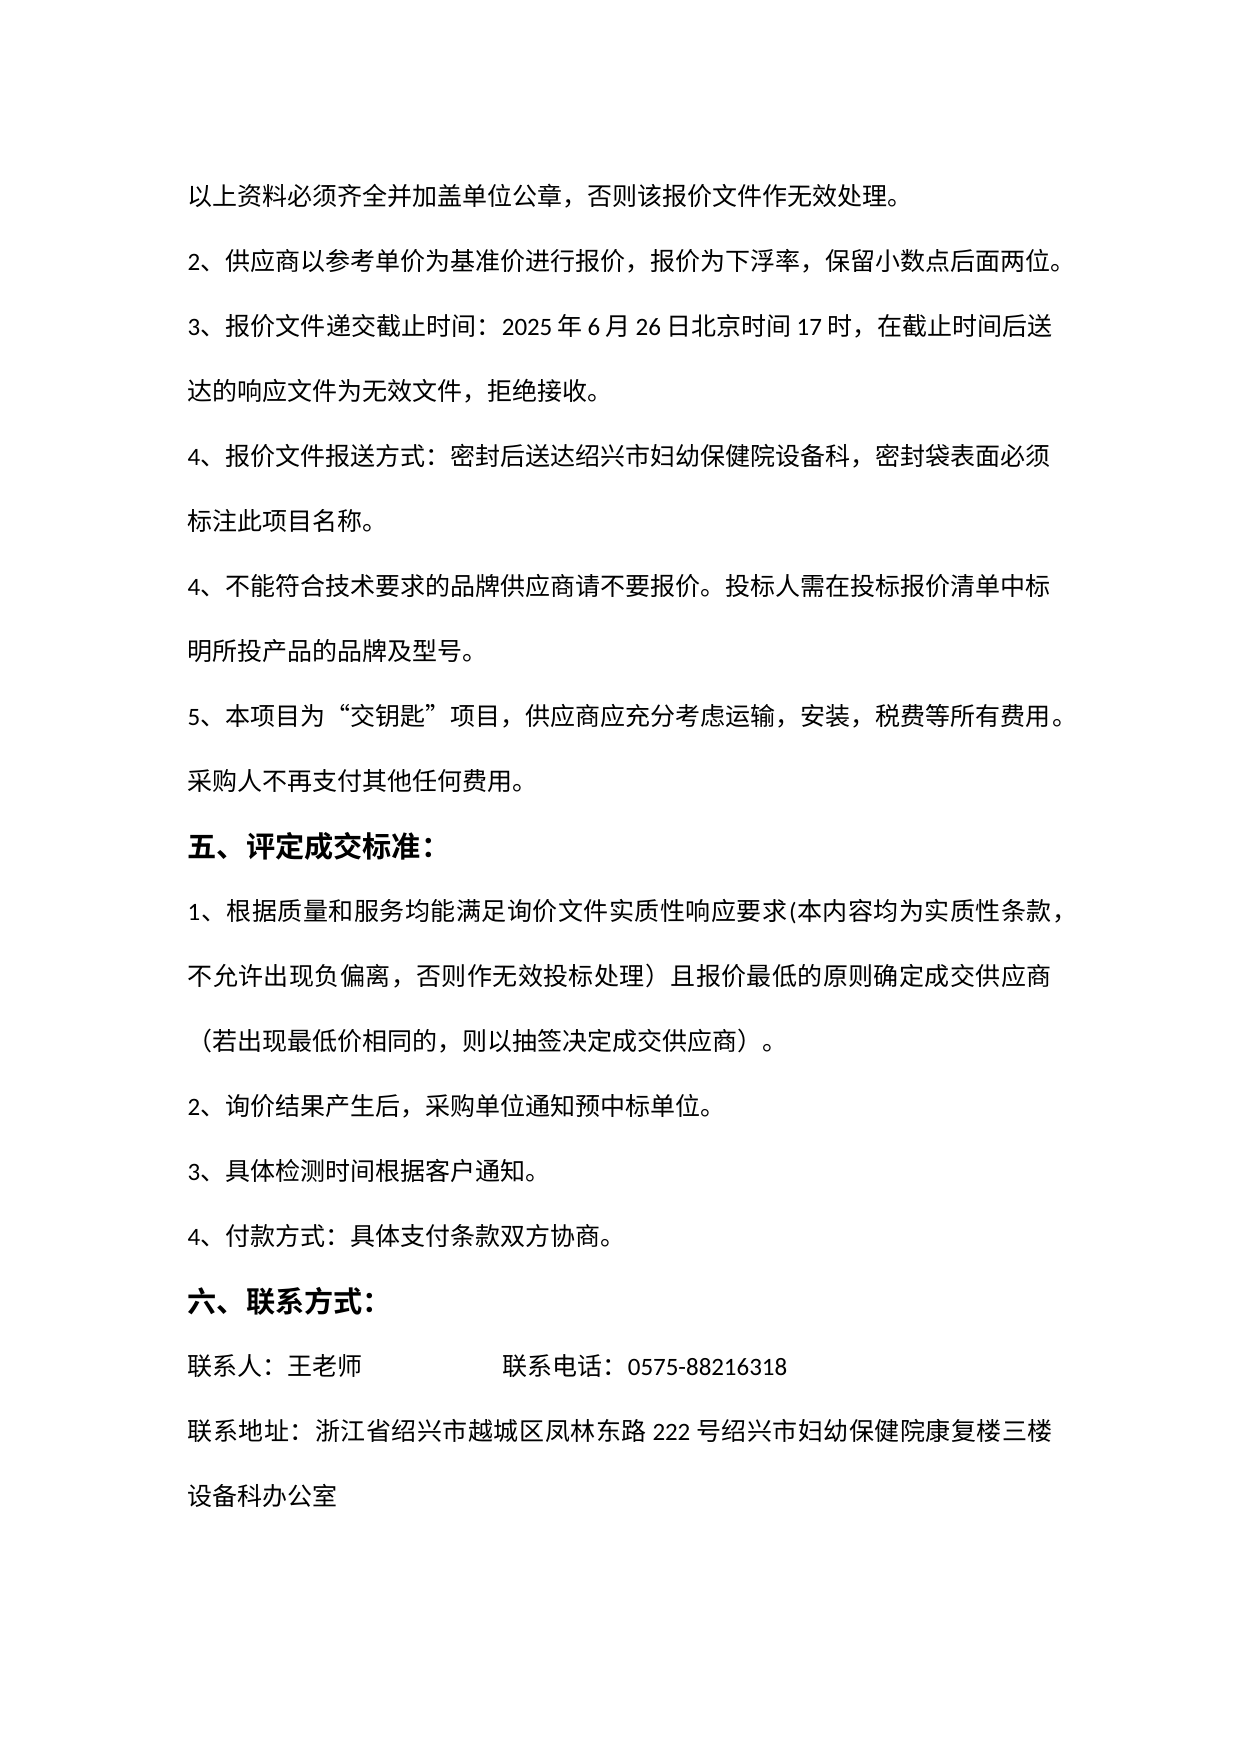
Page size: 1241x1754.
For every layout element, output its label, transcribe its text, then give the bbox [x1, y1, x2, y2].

text 联系人：王老师 联系电话：0575-88216318 [187, 1332, 1053, 1397]
text 1、根据质量和服务均能满足询价文件实质性响应要求(本内容均为实质性条款，不允许出现负偏离，否则作无效投标处理）且报价最低的原则确定成交供应商（若出现最低价相同的，则以抽签决定成交供应商）。 [187, 877, 1053, 1072]
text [187, 162, 1053, 227]
text 五、评定成交标准： [187, 812, 1053, 877]
text 3、报价文件递交截止时间：2025年6月26日北京时间17时，在截止时间后送达的响应文件为无效文件，拒绝接收。 [187, 292, 1053, 422]
text 4、付款方式：具体支付条款双方协商。 [187, 1202, 1053, 1267]
text 4、不能符合技术要求的品牌供应商请不要报价。投标人需在投标报价清单中标明所投产品的品牌及型号。 [187, 552, 1053, 682]
text 3、具体检测时间根据客户通知。 [187, 1137, 1053, 1202]
text 六、联系方式： [187, 1267, 1053, 1332]
text 2、询价结果产生后，采购单位通知预中标单位。 [187, 1072, 1053, 1137]
text 联系地址：浙江省绍兴市越城区凤林东路222号绍兴市妇幼保健院康复楼三楼设备科办公室 [187, 1397, 1053, 1527]
text 2、供应商以参考单价为基准价进行报价，报价为下浮率，保留小数点后面两位。 [187, 227, 1053, 292]
text 4、报价文件报送方式：密封后送达绍兴市妇幼保健院设备科，密封袋表面必须标注此项目名称。 [187, 422, 1053, 552]
text 5、本项目为“交钥匙”项目，供应商应充分考虑运输，安装，税费等所有费用。采购人不再支付其他任何费用。 [187, 682, 1053, 812]
